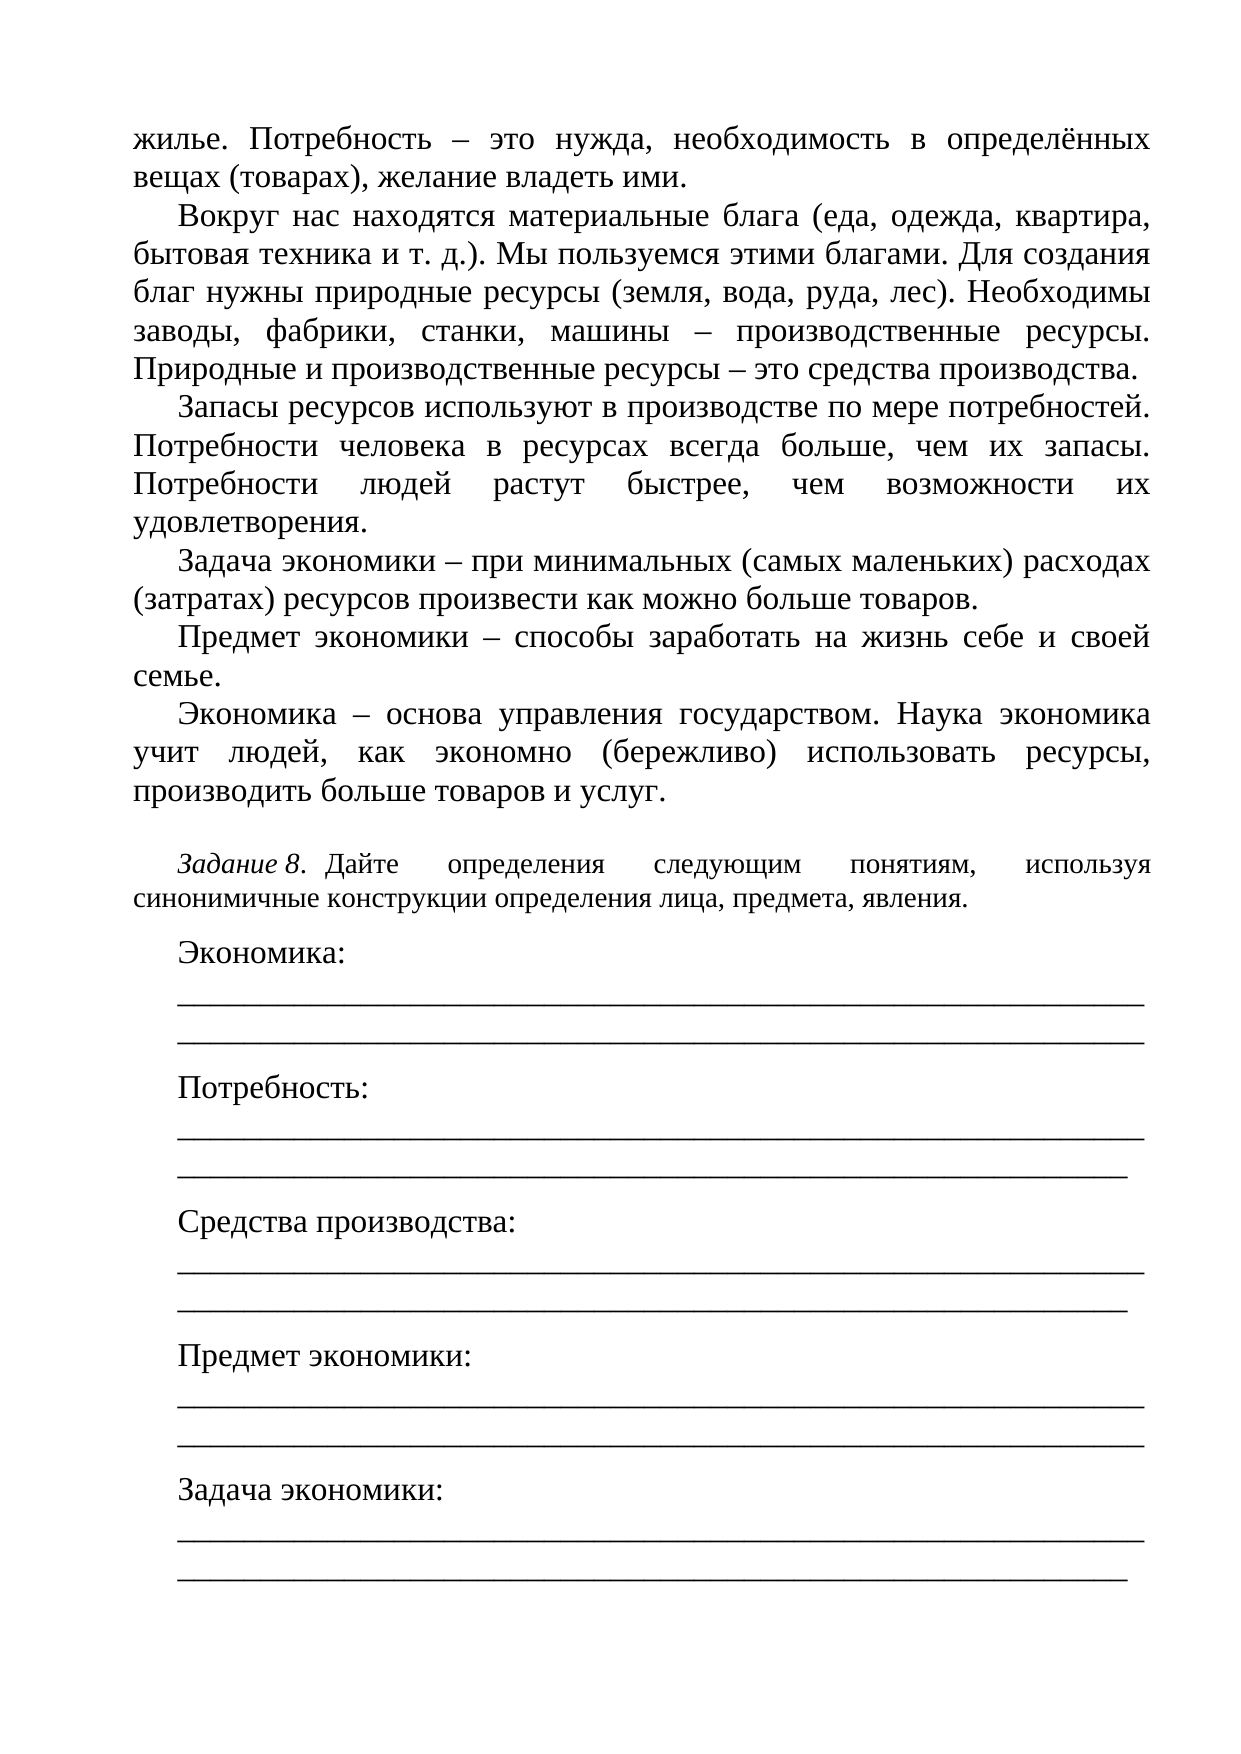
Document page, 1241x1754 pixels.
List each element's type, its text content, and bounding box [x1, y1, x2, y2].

text Предмет экономики – способы заработать на жизнь себе и своей семье. [133, 616, 1152, 693]
text ____________________________________________________________________________________________________________________ [177, 971, 1152, 1048]
text ____________________________________________________________________________________________________________________ [177, 1373, 1152, 1450]
text Предмет экономики: [133, 1335, 1152, 1373]
text Задание 8. Дайте определения следующим понятиям, используя синонимичные конструкции определения лица, предмета, явления. [133, 846, 1152, 913]
text ___________________________________________________________________________________________________________________ [177, 1508, 1152, 1584]
text Задача экономики: [133, 1469, 1152, 1508]
text Средства производства: [133, 1201, 1152, 1239]
text Запасы ресурсов используют в производстве по мере потребностей. Потребности человека в ресурсах всегда больше, чем их запасы. Потребности людей растут быстрее, чем возможности их удовлетворения. [133, 386, 1152, 540]
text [133, 118, 1152, 195]
text ___________________________________________________________________________________________________________________ [177, 1105, 1152, 1182]
text Вокруг нас находятся материальные блага (еда, одежда, квартира, бытовая техника и т. д.). Мы пользуемся этими благами. Для создания благ нужны природные ресурсы (земля, вода, руда, лес). Необходимы заводы, фабрики, станки, машины – производственные ресурсы. Природные и производственные ресурсы – это средства производства. [133, 195, 1152, 386]
text Потребность: [177, 1067, 1152, 1105]
text Экономика: [133, 933, 1152, 971]
text Задача экономики – при минимальных (самых маленьких) расходах (затратах) ресурсов произвести как можно больше товаров. [133, 540, 1152, 616]
text ___________________________________________________________________________________________________________________ [177, 1239, 1152, 1316]
text Экономика – основа управления государством. Наука экономика учит людей, как экономно (бережливо) использовать ресурсы, производить больше товаров и услуг. [133, 693, 1152, 808]
